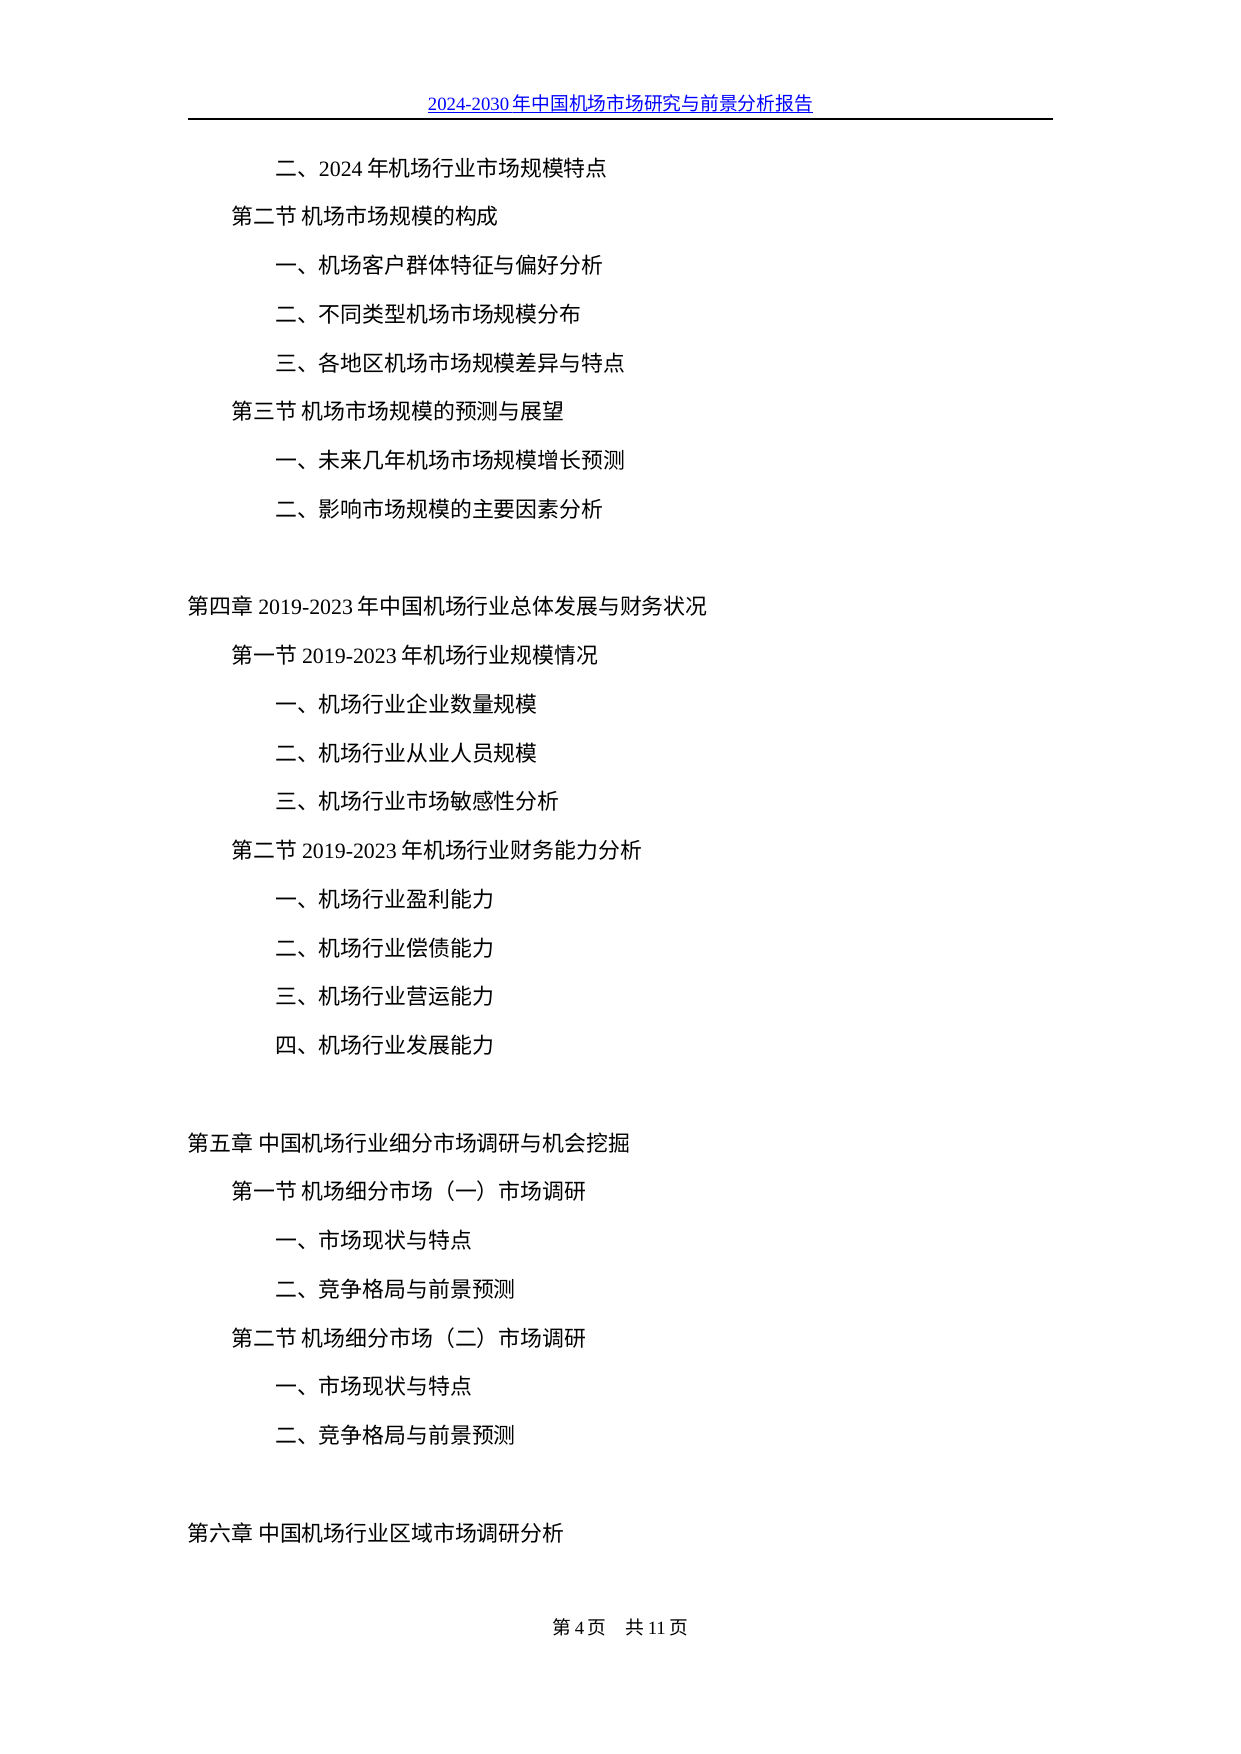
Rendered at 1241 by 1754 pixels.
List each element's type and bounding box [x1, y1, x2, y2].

text [187, 150, 1053, 1548]
